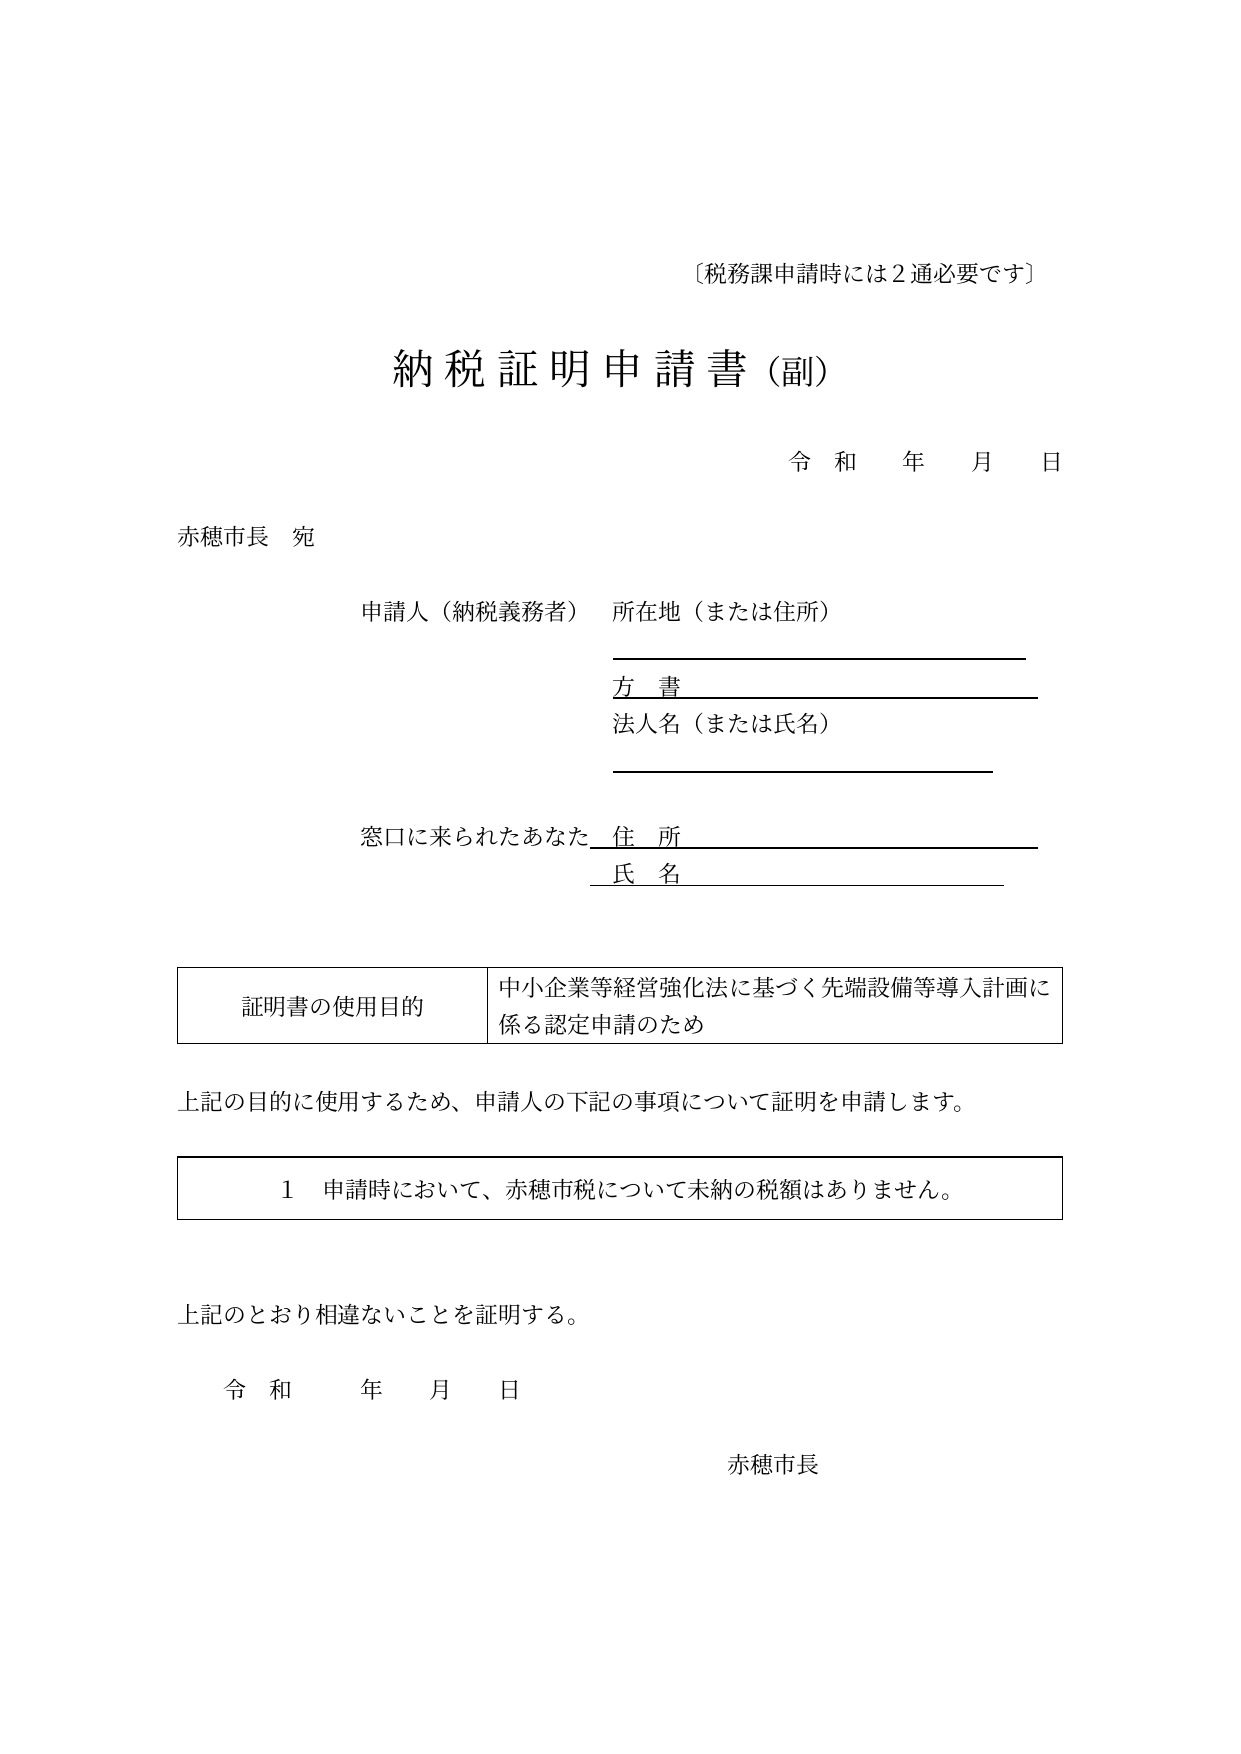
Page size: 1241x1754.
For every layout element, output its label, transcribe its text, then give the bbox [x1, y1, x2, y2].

text 氏 名 [177, 854, 1063, 892]
text 法人名（または氏名） [177, 704, 1063, 742]
text 方 書 [177, 667, 1063, 704]
text 赤穂市長 [177, 1445, 1063, 1482]
text 窓口に来られたあなた 住 所 [177, 817, 1063, 854]
text 上記の目的に使用するため、申請人の下記の事項について証明を申請します。 [177, 1081, 1063, 1119]
table_header １ 申請時において、赤穂市税について未納の税額はありません。 [178, 1158, 1062, 1219]
table_header 中小企業等経営強化法に基づく先端設備等導入計画に係る認定申請のため [488, 968, 1062, 1043]
text 令 和 年 月 日 [177, 1370, 1063, 1407]
text 上記のとおり相違ないことを証明する。 [177, 1295, 1063, 1332]
text 令 和 年 月 日 [177, 442, 1063, 479]
text 赤穂市長 宛 [177, 517, 1063, 554]
text 納 税 証 明 申 請 書（副） [177, 329, 1063, 404]
text 〔税務課申請時には２通必要です〕 [177, 254, 1063, 292]
table_header 証明書の使用目的 [178, 968, 487, 1043]
text 申請人（納税義務者） 所在地（または住所） [177, 592, 1063, 629]
